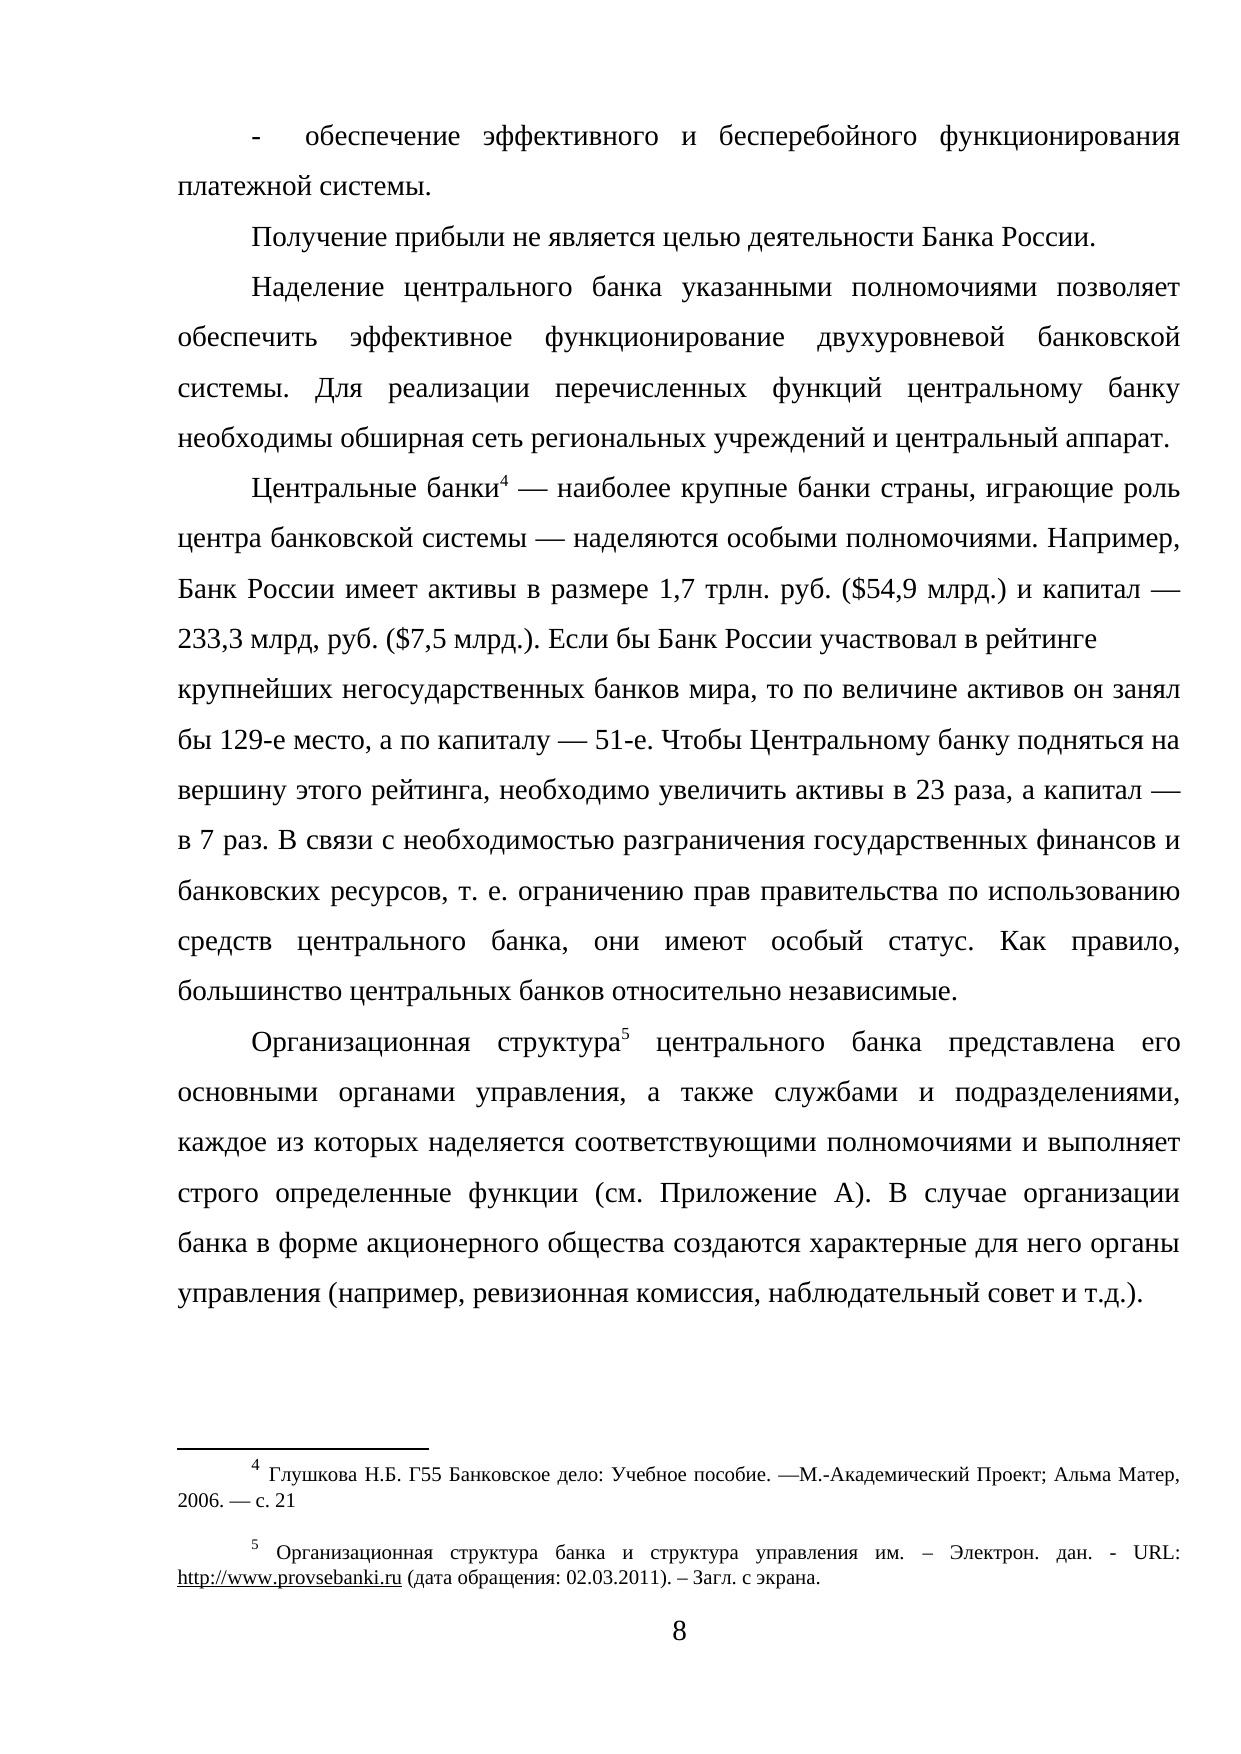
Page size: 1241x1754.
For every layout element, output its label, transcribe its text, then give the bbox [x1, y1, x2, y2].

text Наделение центрального банка указанными полномочиями позволяет обеспечить эффективное функционирование двухуровневой банковской системы. Для реализации перечисленных функций центральному банку необходимы обширная сеть региональных учреждений и центральный аппарат. [177, 269, 1181, 453]
text Организационная структура центрального банка представлена его основными органами управления, а также службами и подразделениями, каждое из которых наделяется соответствующими полномочиями и выполняет строго определенные функции (см. Приложение А). В случае организации банка в форме акционерного общества создаются характерные для него органы управления (например, ревизионная комиссия, наблюдательный совет и т.д.). [177, 1024, 1181, 1309]
text крупнейших негосударственных банков мира, то по величине активов он занял бы 129-е место, а по капиталу — 51-е. Чтобы Центральному банку подняться на вершину этого рейтинга, необходимо увеличить активы в 23 раза, а капитал — в 7 раз. В связи с необходимостью разграничения государственных финансов и банковских ресурсов, т. е. ограничению прав правительства по использованию средств центрального банка, они имеют особый статус. Как правило, большинство центральных банков относительно независимые. [177, 672, 1181, 1007]
text Получение прибыли не является целью деятельности Банка России. [177, 219, 1181, 252]
text Центральные банки — наиболее крупные банки страны, играющие роль центра банковской системы — наделяются особыми полномочиями. Например, Банк России имеет активы в размере 1,7 трлн. руб. ($54,9 млрд.) и капитал — 233,3 млрд, руб. ($7,5 млрд.). Если бы Банк России участвовал в рейтинге [177, 470, 1181, 655]
text - обеспечение эффективного и бесперебойного функционирования платежной системы. [177, 118, 1181, 202]
